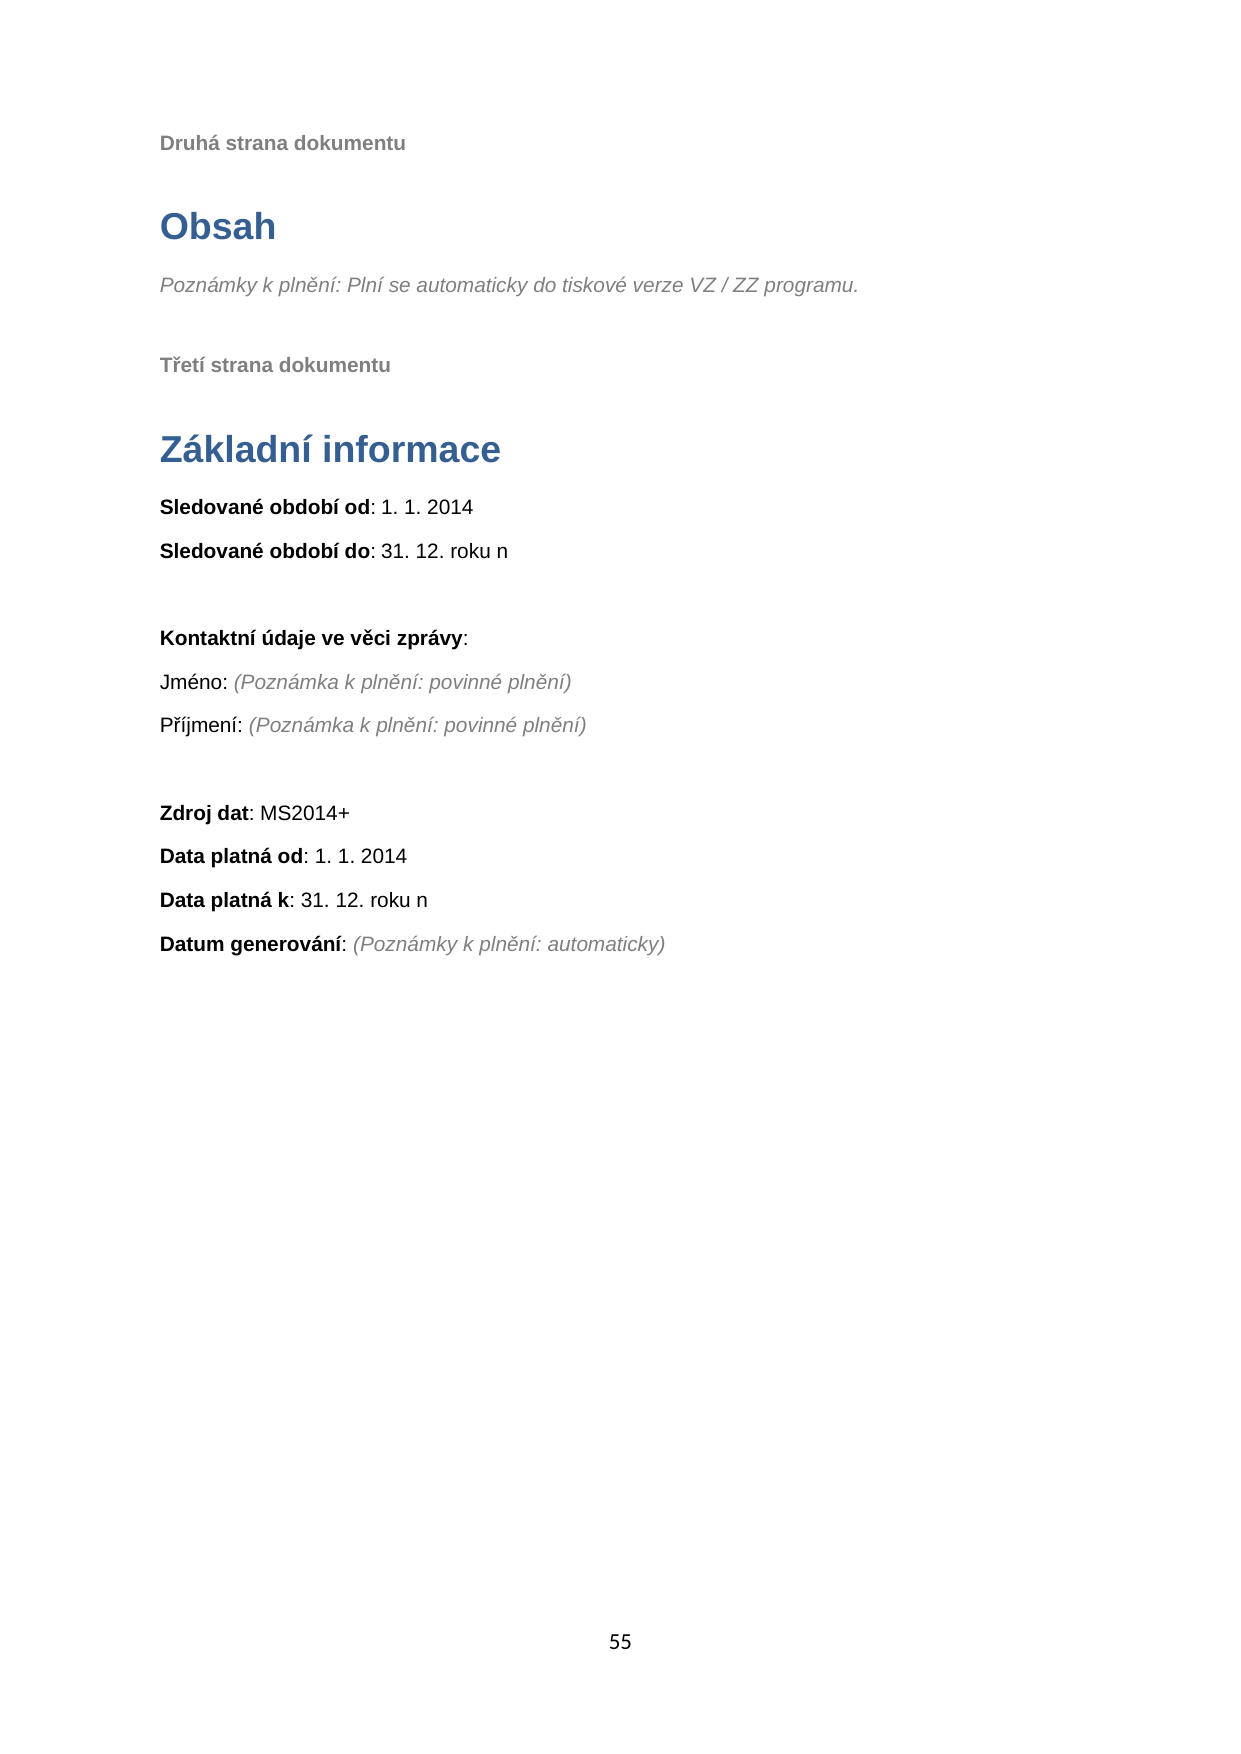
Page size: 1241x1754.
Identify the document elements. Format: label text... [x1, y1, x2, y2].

text Data platná od: 1. 1. 2014 [159, 844, 1081, 868]
text Sledované období do: 31. 12. roku n [159, 538, 1081, 562]
text Základní informace [159, 427, 1081, 470]
text Příjmení: (Poznámka k plnění: povinné plnění) [159, 713, 1081, 737]
text Datum generování: (Poznámky k plnění: automaticky) [159, 931, 1081, 955]
text Druhá strana dokumentu [159, 131, 1081, 154]
text Obsah [159, 204, 1081, 248]
text Jméno: (Poznámka k plnění: povinné plnění) [159, 669, 1081, 693]
text Kontaktní údaje ve věci zprávy: [159, 626, 1081, 650]
text Sledované období od: 1. 1. 2014 [159, 495, 1081, 519]
text Data platná k: 31. 12. roku n [159, 888, 1081, 912]
text Poznámky k plnění: Plní se automaticky do tiskové verze VZ / ZZ programu. [159, 273, 1081, 297]
text Zdroj dat: MS2014+ [159, 800, 1081, 824]
text Třetí strana dokumentu [159, 353, 1081, 377]
